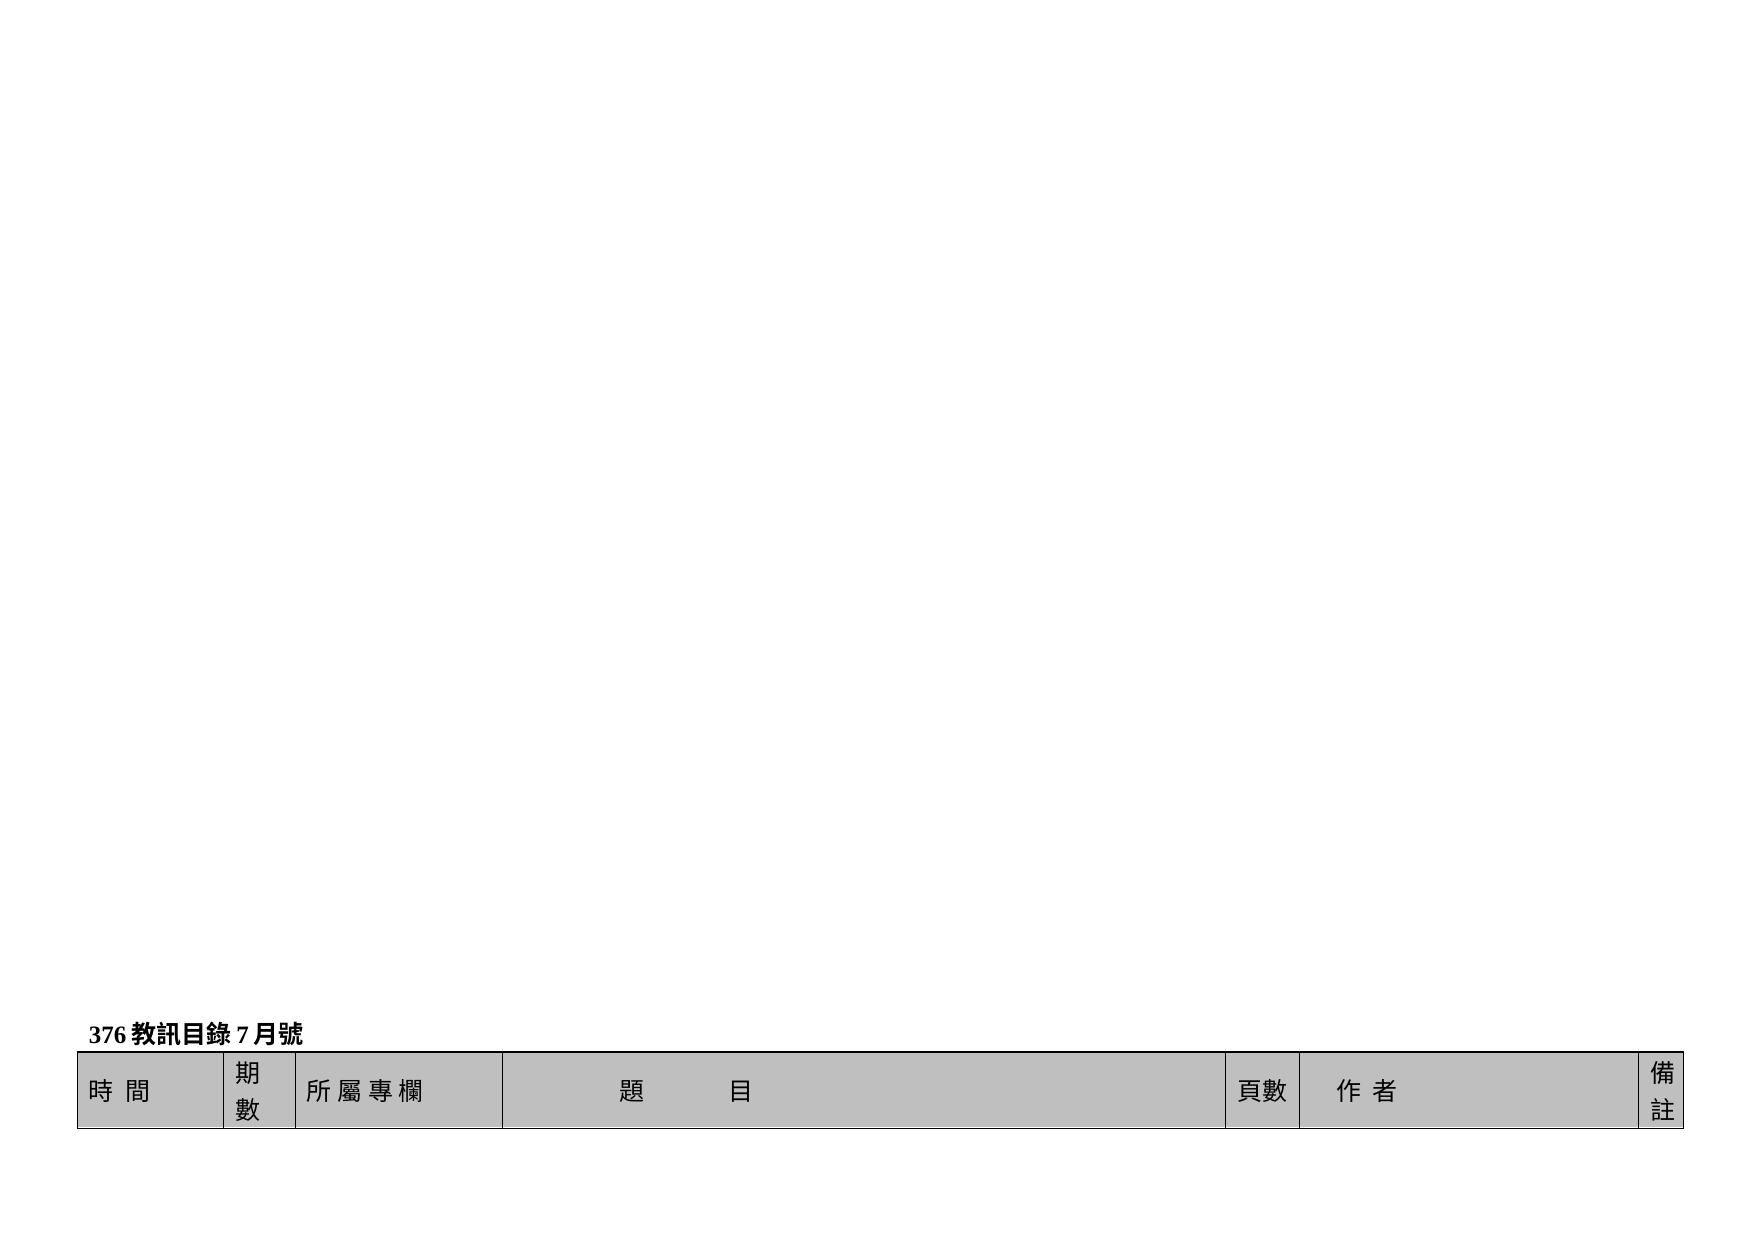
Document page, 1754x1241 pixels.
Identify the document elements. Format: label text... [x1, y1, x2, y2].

table_header 備註 [1639, 1053, 1683, 1127]
table_header 期 數 [224, 1053, 295, 1127]
table_header 作 者 [1300, 1053, 1638, 1127]
table_header 題 目 [503, 1053, 1225, 1127]
text 376教訊目錄7月號 [89, 1014, 1639, 1051]
table_header 頁數 [1226, 1053, 1299, 1127]
table_header 所 屬 專 欄 [296, 1053, 502, 1127]
table_header 時 間 [78, 1053, 223, 1127]
